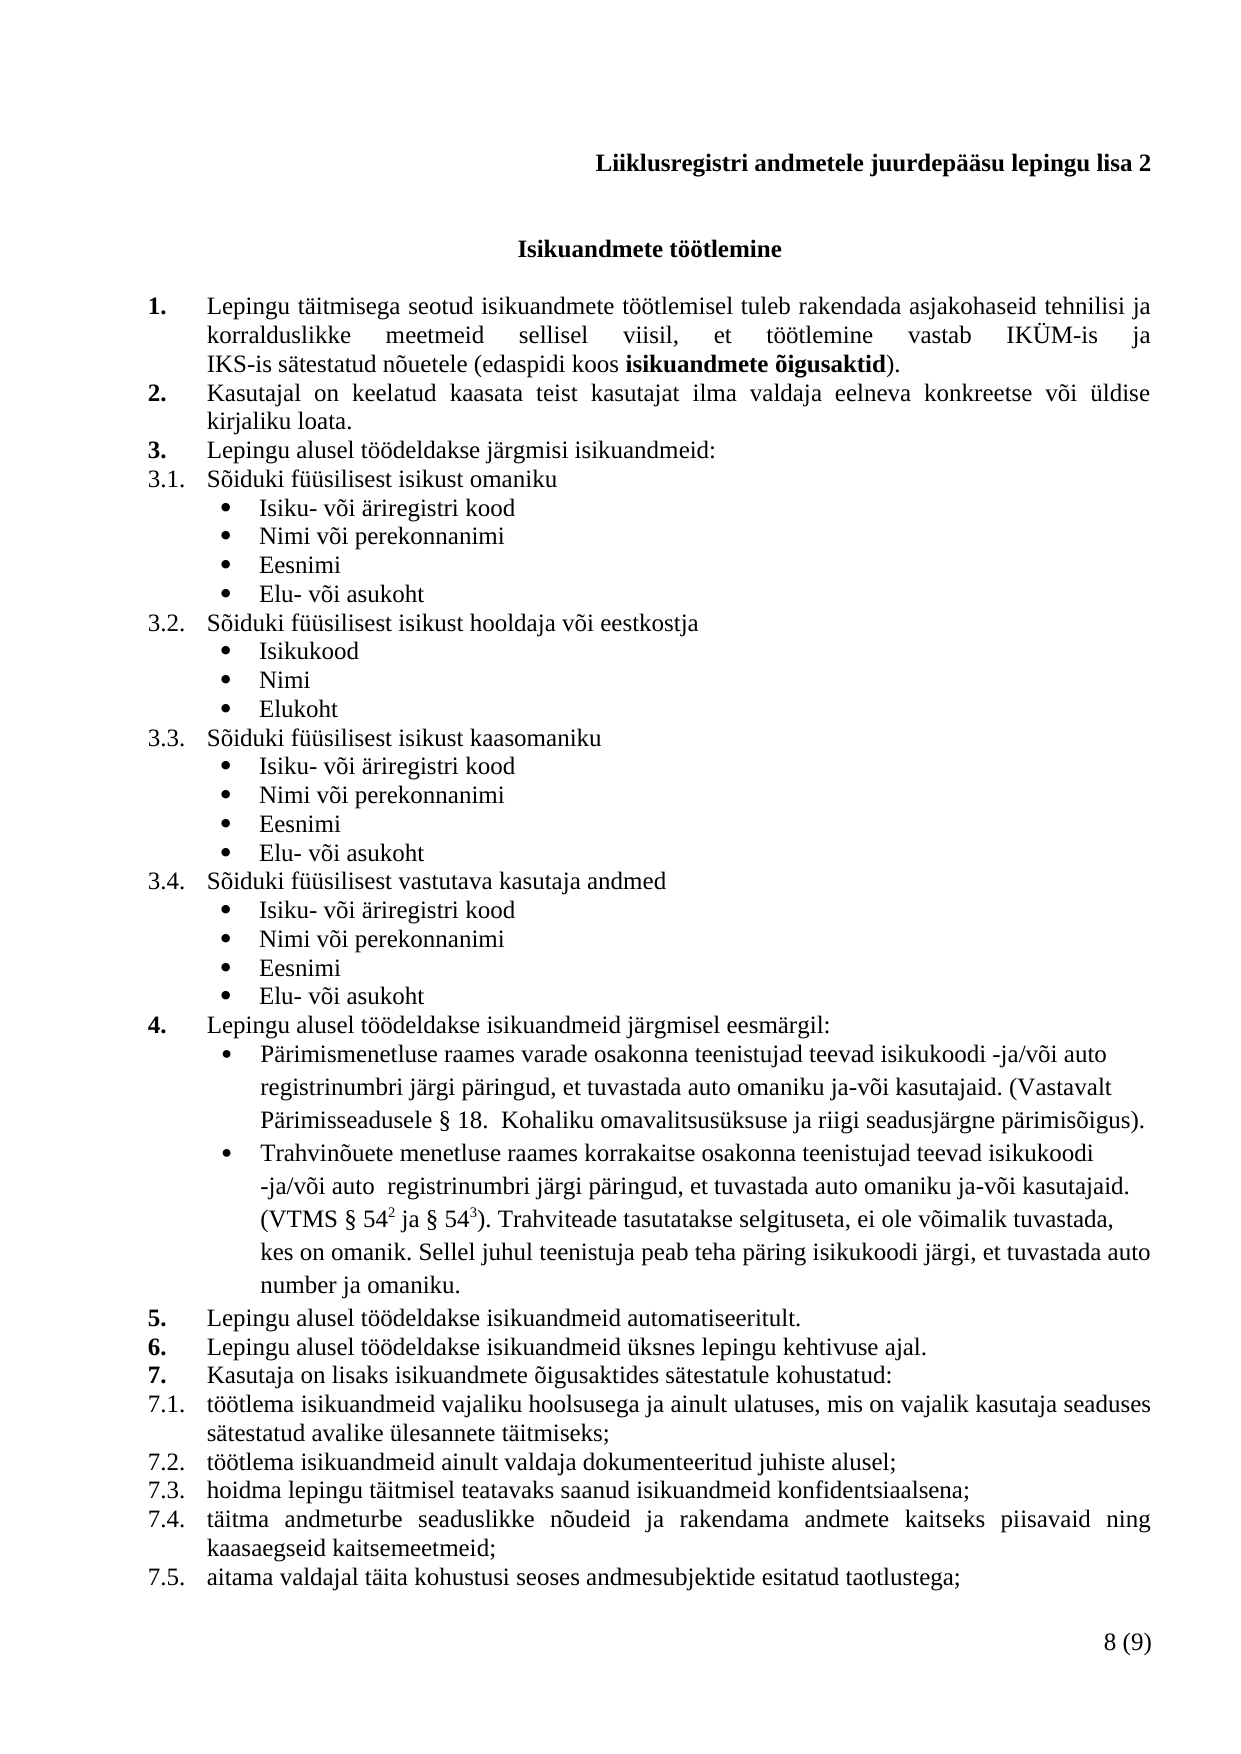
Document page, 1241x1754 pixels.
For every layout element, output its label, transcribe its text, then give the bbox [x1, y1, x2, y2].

list Pärimismenetluse raames varade osakonna teenistujad teevad isikukoodi -ja/või auto registrinumbri järgi päringud, et tuvastada auto omaniku ja-või kasutajaid. (Vastavalt Pärimisseadusele § 18. Kohaliku omavalitsusüksuse ja riigi seadusjärgne pärimisõigus). [223, 1039, 1152, 1134]
list Lepingu alusel töödeldakse isikuandmeid üksnes lepingu kehtivuse ajal. [148, 1332, 1152, 1361]
list täitma andmeturbe seaduslikke nõudeid ja rakendama andmete kaitseks piisavaid ning kaasaegseid kaitsemeetmeid; [148, 1504, 1152, 1562]
list Elu- või asukoht [221, 579, 1152, 608]
list Nimi või perekonnanimi [221, 780, 1152, 809]
list Eesnimi [221, 809, 1152, 838]
list Sõiduki füüsilisest isikust omaniku [148, 464, 1152, 493]
list Kasutajal on keelatud kaasata teist kasutajat ilma valdaja eelneva konkreetse või üldise kirjaliku loata. [148, 378, 1152, 435]
list Lepingu alusel töödeldakse järgmisi isikuandmeid: [148, 435, 1152, 464]
list Lepingu alusel töödeldakse isikuandmeid järgmisel eesmärgil: [148, 1010, 1152, 1039]
list Nimi [221, 665, 1152, 694]
list töötlema isikuandmeid ainult valdaja dokumenteeritud juhiste alusel; [148, 1447, 1152, 1476]
list Elu- või asukoht [221, 838, 1152, 866]
list Trahvinõuete menetluse raames korrakaitse osakonna teenistujad teevad isikukoodi -ja/või auto registrinumbri järgi päringud, et tuvastada auto omaniku ja-või kasutajaid. (VTMS § 542 ja § 543). Trahviteade tasutatakse selgituseta, ei ole võimalik tuvastada, kes on omanik. Sellel juhul teenistuja peab teha päring isikukoodi järgi, et tuvastada auto number ja omaniku. [223, 1138, 1152, 1299]
list hoidma lepingu täitmisel teatavaks saanud isikuandmeid konfidentsiaalsena; [148, 1476, 1152, 1504]
list Isikukood [221, 636, 1152, 665]
list Sõiduki füüsilisest isikust kaasomaniku [148, 723, 1152, 751]
list Isiku- või äriregistri kood [221, 493, 1152, 521]
list Lepingu alusel töödeldakse isikuandmeid automatiseeritult. [148, 1303, 1152, 1332]
list Nimi või perekonnanimi [221, 521, 1152, 550]
list Isiku- või äriregistri kood [221, 751, 1152, 780]
list Eesnimi [221, 953, 1152, 981]
list Elukoht [221, 694, 1152, 723]
list Isiku- või äriregistri kood [221, 895, 1152, 924]
list Elu- või asukoht [221, 981, 1152, 1010]
list töötlema isikuandmeid vajaliku hoolsusega ja ainult ulatuses, mis on vajalik kasutaja seaduses sätestatud avalike ülesannete täitmiseks; [148, 1389, 1152, 1447]
list Nimi või perekonnanimi [221, 924, 1152, 953]
list Sõiduki füüsilisest isikust hooldaja või eestkostja [148, 608, 1152, 636]
text Isikuandmete töötlemine [148, 234, 1152, 263]
list aitama valdajal täita kohustusi seoses andmesubjektide esitatud taotlustega; [148, 1562, 1152, 1591]
text Liiklusregistri andmetele juurdepääsu lepingu lisa 2 [148, 148, 1152, 176]
list Sõiduki füüsilisest vastutava kasutaja andmed [148, 866, 1152, 895]
list Kasutaja on lisaks isikuandmete õigusaktides sätestatule kohustatud: [148, 1361, 1152, 1389]
list Eesnimi [221, 550, 1152, 579]
list Lepingu täitmisega seotud isikuandmete töötlemisel tuleb rakendada asjakohaseid tehnilisi ja korralduslikke meetmeid sellisel viisil, et töötlemine vastab IKÜM-is ja IKS-is sätestatud nõuetele (edaspidi koos isikuandmete õigusaktid). [148, 291, 1152, 378]
